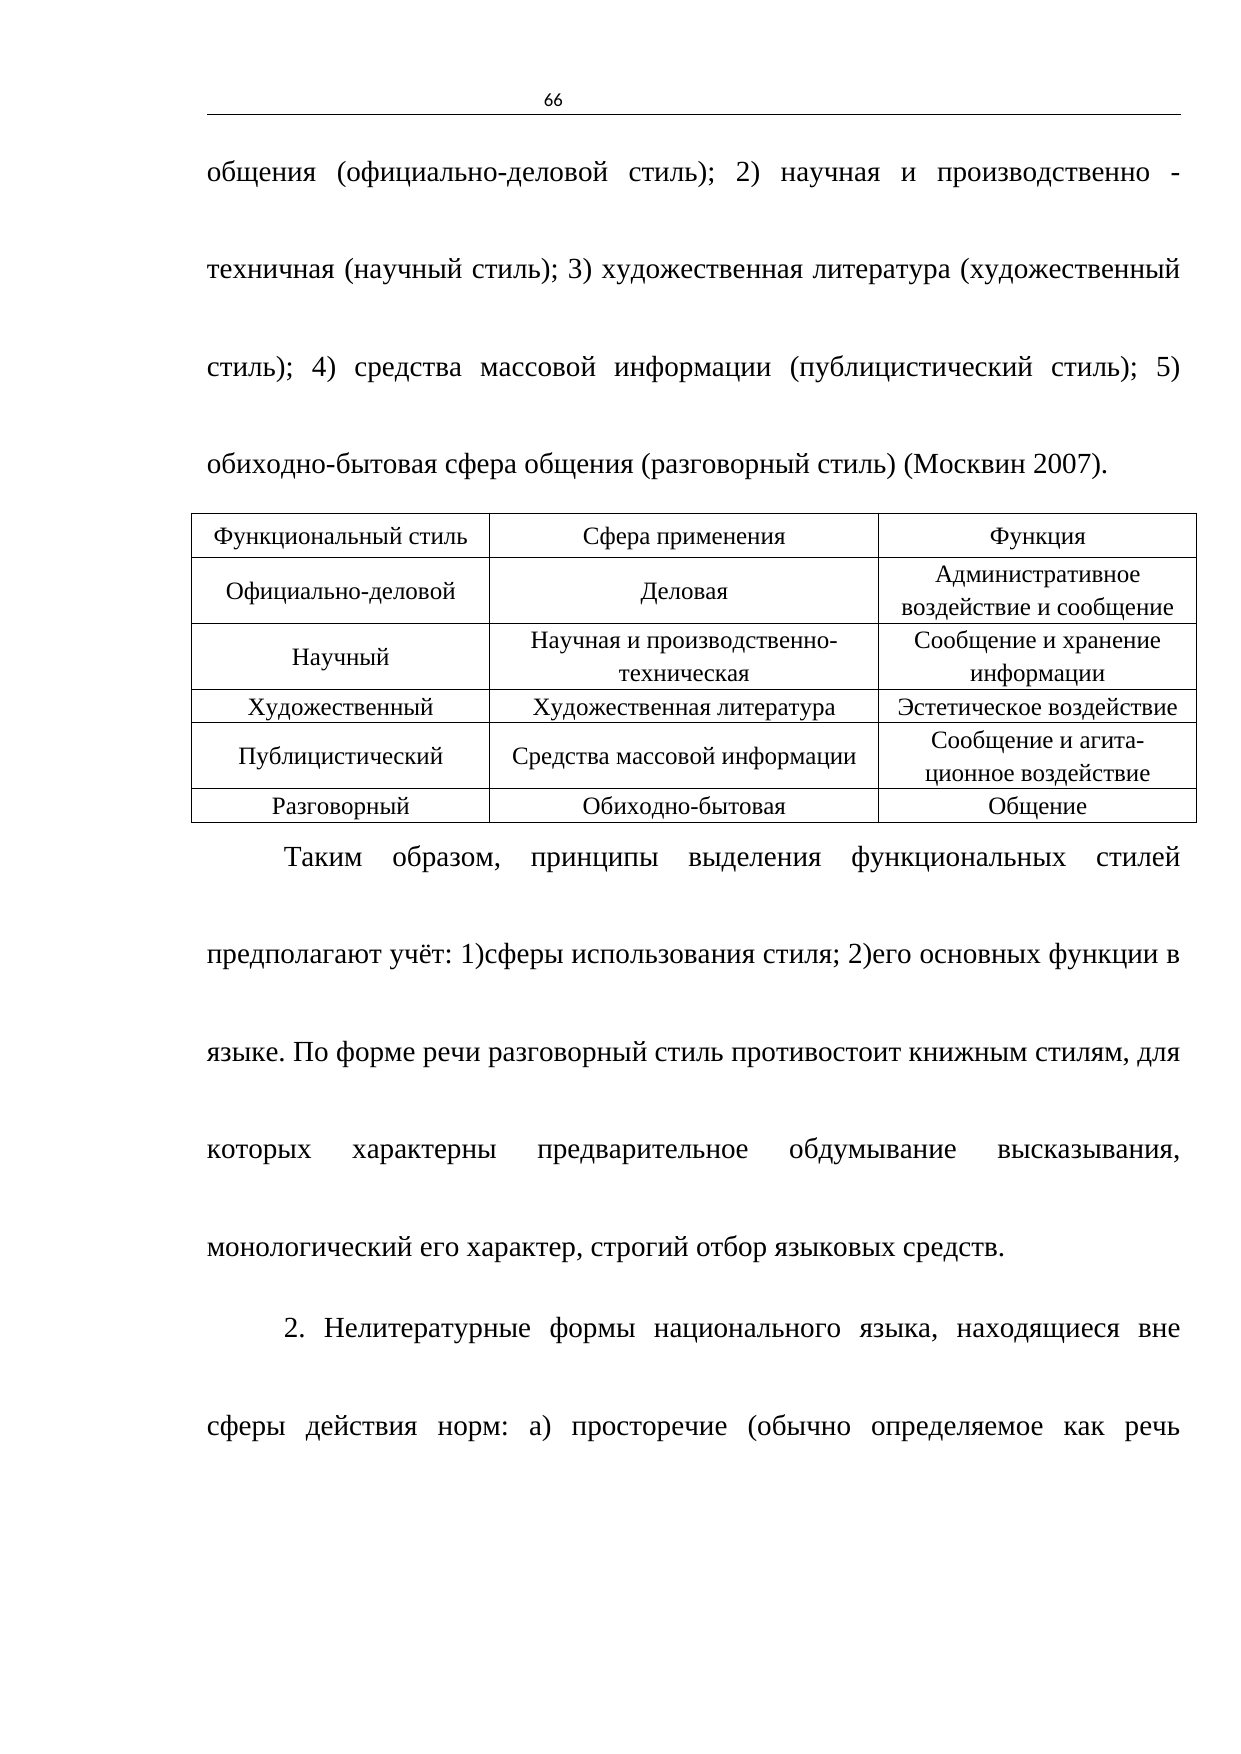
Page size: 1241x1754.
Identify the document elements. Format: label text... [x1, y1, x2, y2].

table_cell Деловая [490, 558, 878, 623]
table_cell Научный [192, 624, 489, 689]
table_header Функция [879, 514, 1196, 557]
table_cell Общение [879, 789, 1196, 822]
table_cell Художественная литература [490, 690, 878, 722]
table_cell Разговорный [192, 789, 489, 822]
table_cell Сообщение и агита- ционное воздействие [879, 723, 1196, 788]
table_header Функциональный стиль [192, 514, 489, 557]
table_cell Обиходно-бытовая [490, 789, 878, 822]
table_cell Эстетическое воздействие [879, 690, 1196, 722]
text Таким образом, принципы выделения функциональных стилей предполагают учёт: 1)сферы использования стиля; 2)его основных функции в языке. По форме речи разговорный стиль противостоит книжным стилям, для которых характерны предварительное обдумывание высказывания, монологический его характер, строгий отбор языковых средств. [207, 823, 1181, 1278]
table_cell Сообщение и хранение информации [879, 624, 1196, 689]
table_cell Публицистический [192, 723, 489, 788]
table_cell Художественный [192, 690, 489, 722]
table_cell Официально-деловой [192, 558, 489, 623]
table_cell Средства массовой информации [490, 723, 878, 788]
table_header Сфера применения [490, 514, 878, 557]
table_cell Административное воздействие и сообщение [879, 558, 1196, 623]
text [207, 138, 1181, 496]
table_cell Научная и производственно- техническая [490, 624, 878, 689]
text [207, 1295, 1181, 1457]
